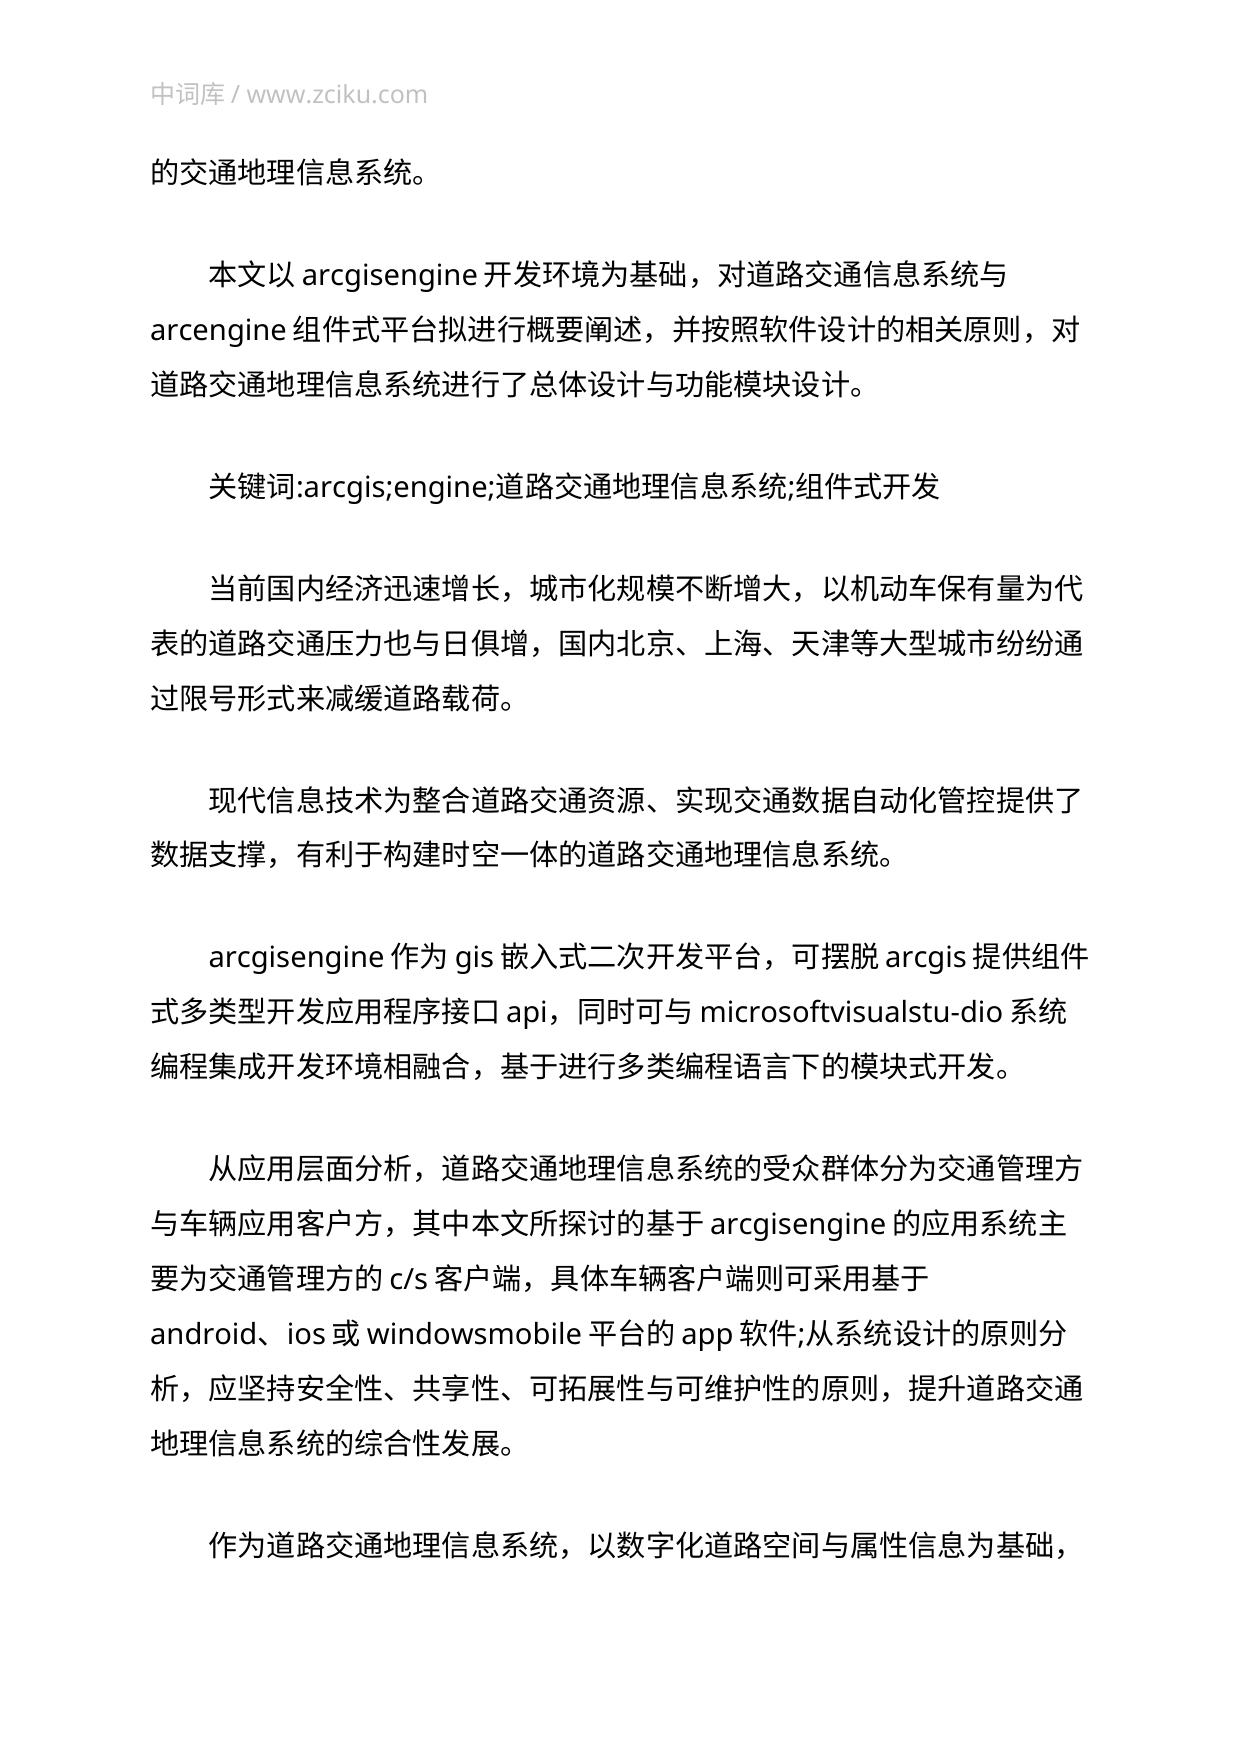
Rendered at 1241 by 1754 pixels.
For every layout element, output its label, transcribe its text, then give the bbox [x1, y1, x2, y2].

text 现代信息技术为整合道路交通资源、实现交通数据自动化管控提供了数据支撑，有利于构建时空一体的道路交通地理信息系统。 [150, 777, 1090, 874]
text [150, 150, 1090, 192]
text 从应用层面分析，道路交通地理信息系统的受众群体分为交通管理方与车辆应用客户方，其中本文所探讨的基于arcgisengine的应用系统主要为交通管理方的c/s客户端，具体车辆客户端则可采用基于android、ios或windowsmobile平台的app软件;从系统设计的原则分析，应坚持安全性、共享性、可拓展性与可维护性的原则，提升道路交通地理信息系统的综合性发展。 [150, 1146, 1090, 1463]
text 当前国内经济迅速增长，城市化规模不断增大，以机动车保有量为代表的道路交通压力也与日俱增，国内北京、上海、天津等大型城市纷纷通过限号形式来减缓道路载荷。 [150, 566, 1090, 718]
text 本文以arcgisengine开发环境为基础，对道路交通信息系统与arcengine组件式平台拟进行概要阐述，并按照软件设计的相关原则，对道路交通地理信息系统进行了总体设计与功能模块设计。 [150, 252, 1090, 404]
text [150, 1522, 1090, 1564]
text arcgisengine作为gis嵌入式二次开发平台，可摆脱arcgis提供组件式多类型开发应用程序接口api，同时可与microsoftvisualstu-dio系统编程集成开发环境相融合，基于进行多类编程语言下的模块式开发。 [150, 934, 1090, 1086]
text 关键词:arcgis;engine;道路交通地理信息系统;组件式开发 [150, 463, 1090, 506]
